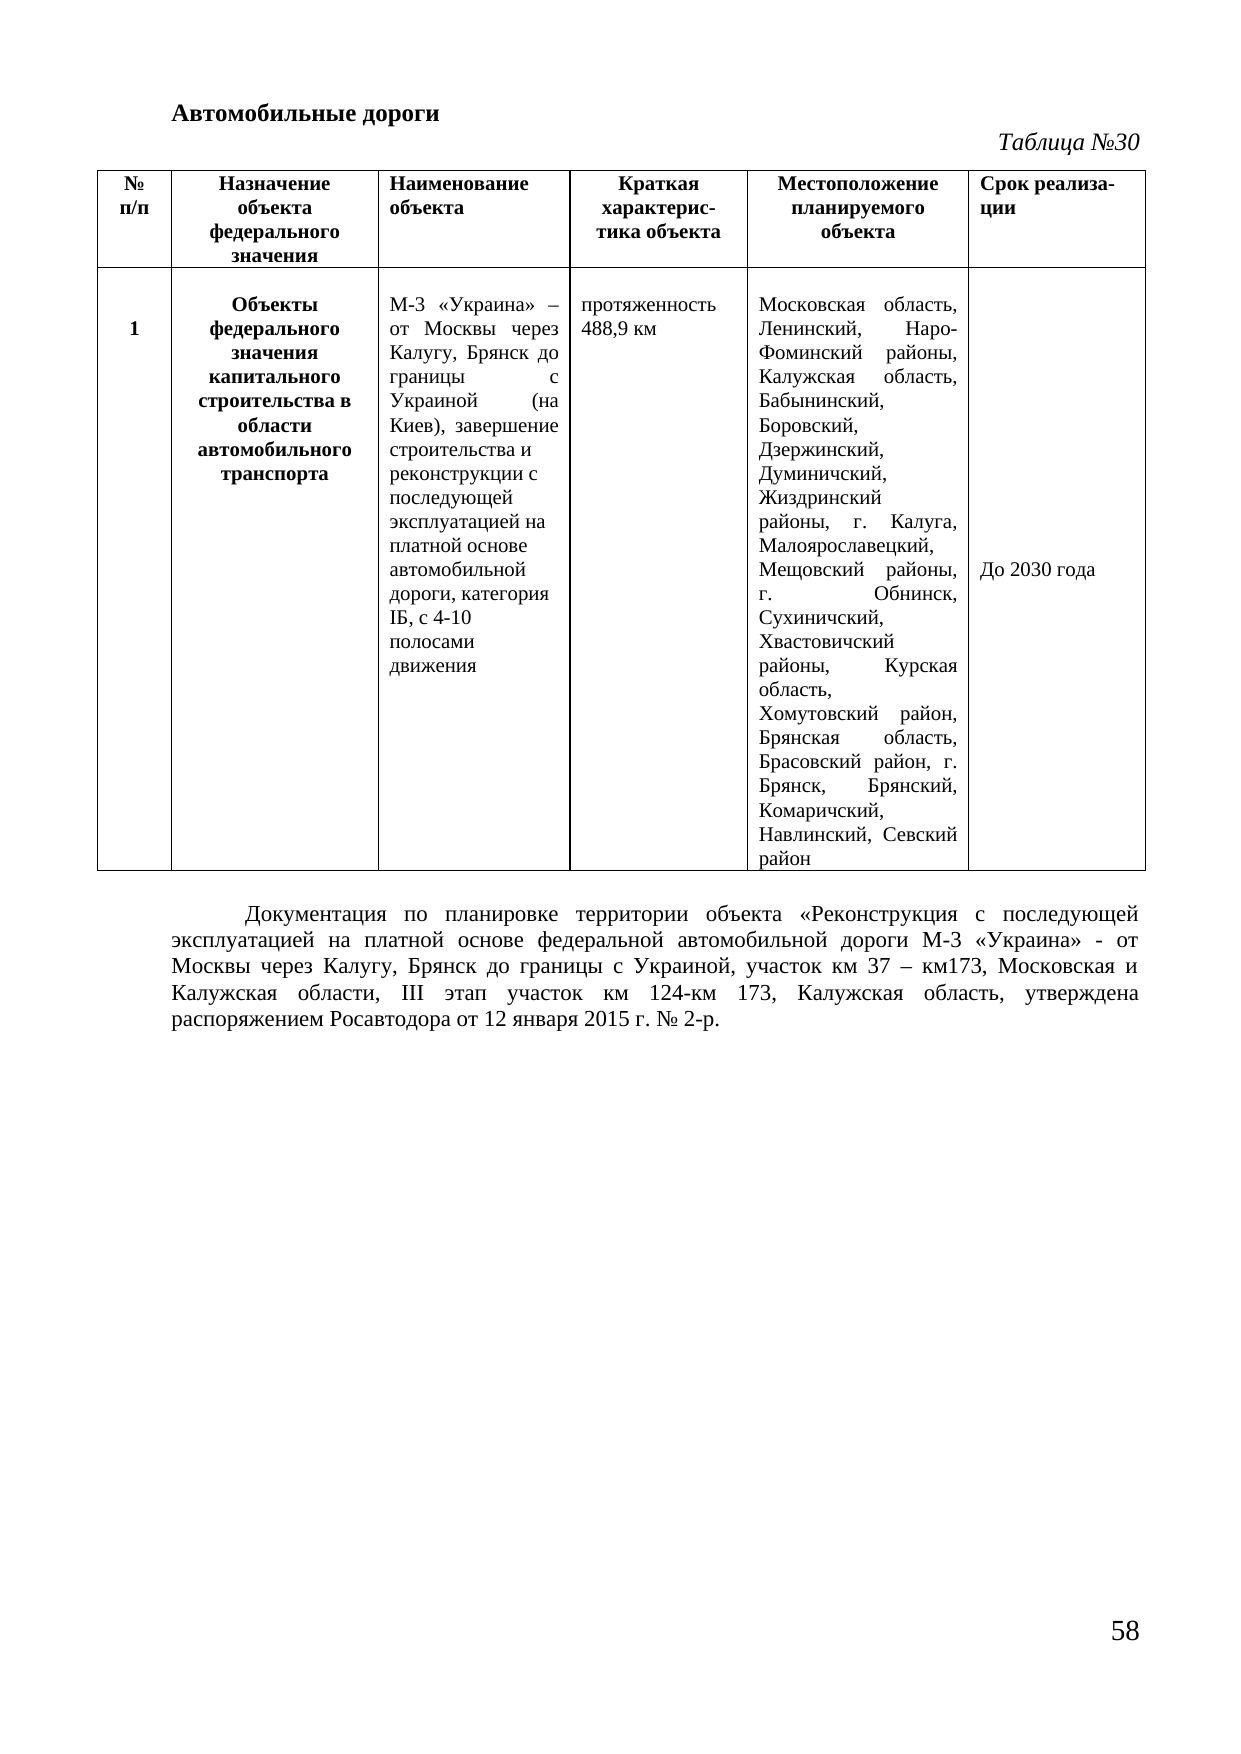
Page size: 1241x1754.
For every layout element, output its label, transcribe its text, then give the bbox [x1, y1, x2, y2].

text Автомобильные дороги [171, 98, 1140, 127]
table_cell Московская область, Ленинский, Наро-Фоминский районы, Калужская область, Бабынинский, Боровский, Дзержинский, Думиничский, Жиздринский районы, г. Калуга, Малоярославецкий, Мещовский районы, г. Обнинск, Сухиничский, Хвастовичский районы, Курская область, Хомутовский район, Брянская область, Брасовский район, г. Брянск, Брянский, Комаричский, Навлинский, Севский район [748, 268, 968, 870]
table_cell Объекты федерального значения капитального строительства в области автомобильного транспорта [172, 268, 378, 870]
text Документация по планировке территории объекта «Реконструкция с последующей эксплуатацией на платной основе федеральной автомобильной дороги М-3 «Украина» - от Москвы через Калугу, Брянск до границы с Украиной, участок км 37 – км173, Московская и Калужская области, III этап участок км 124-км 173, Калужская область, утверждена распоряжением Росавтодора от 12 января 2015 г. № 2-р. [171, 900, 1140, 1032]
table_header Срок реализа-ции [969, 171, 1145, 267]
table_header № п/п [98, 171, 171, 267]
table_cell До 2030 года [969, 268, 1145, 870]
table_cell М-3 «Украина» – от Москвы через Калугу, Брянск до границы с Украиной (на Киев), завершение строительства и реконструкции с последующей эксплуатацией на платной основе автомобильной дороги, категория IБ, с 4-10 полосами движения [379, 268, 569, 870]
table_cell протяженность 488,9 км [571, 268, 747, 870]
table_header Краткая характерис-тика объекта [571, 171, 747, 267]
table_header Местоположение планируемого объекта [748, 171, 968, 267]
table_cell 1 [98, 268, 171, 870]
text Таблица №30 [283, 127, 1140, 155]
table_header Наименование объекта [379, 171, 569, 267]
table_header Назначение объекта федерального значения [172, 171, 378, 267]
